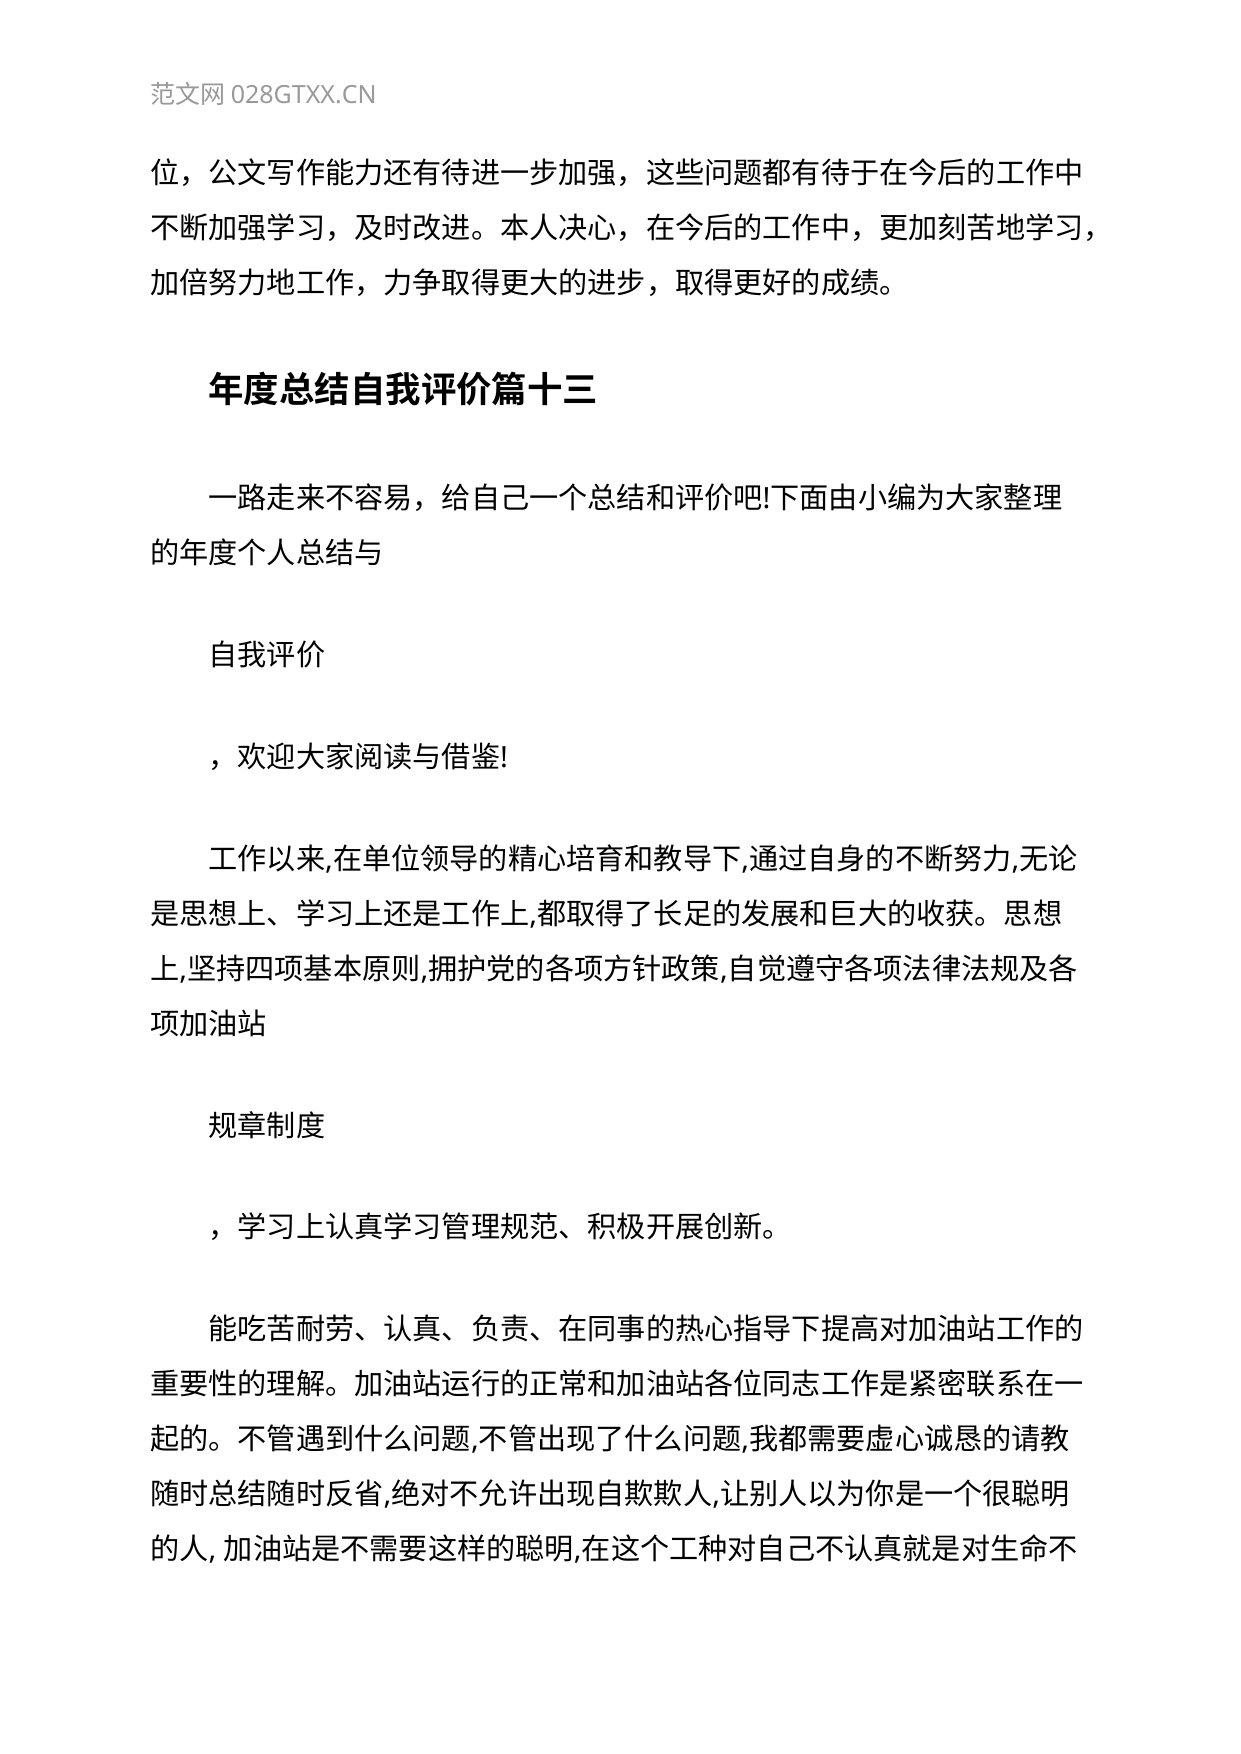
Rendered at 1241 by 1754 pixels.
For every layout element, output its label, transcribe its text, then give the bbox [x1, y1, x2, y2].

text ，学习上认真学习管理规范、积极开展创新。 [150, 1204, 1090, 1246]
text 自我评价 [150, 632, 1090, 674]
text 工作以来,在单位领导的精心培育和教导下,通过自身的不断努力,无论是思想上、学习上还是工作上,都取得了长足的发展和巨大的收获。思想上,坚持四项基本原则,拥护党的各项方针政策,自觉遵守各项法律法规及各项加油站 [150, 836, 1090, 1043]
text ，欢迎大家阅读与借鉴! [150, 733, 1090, 776]
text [150, 150, 1090, 302]
text 年度总结自我评价篇十三 [150, 362, 1090, 413]
text 一路走来不容易，给自己一个总结和评价吧!下面由小编为大家整理的年度个人总结与 [150, 475, 1090, 572]
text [150, 1306, 1090, 1568]
text 规章制度 [150, 1102, 1090, 1144]
